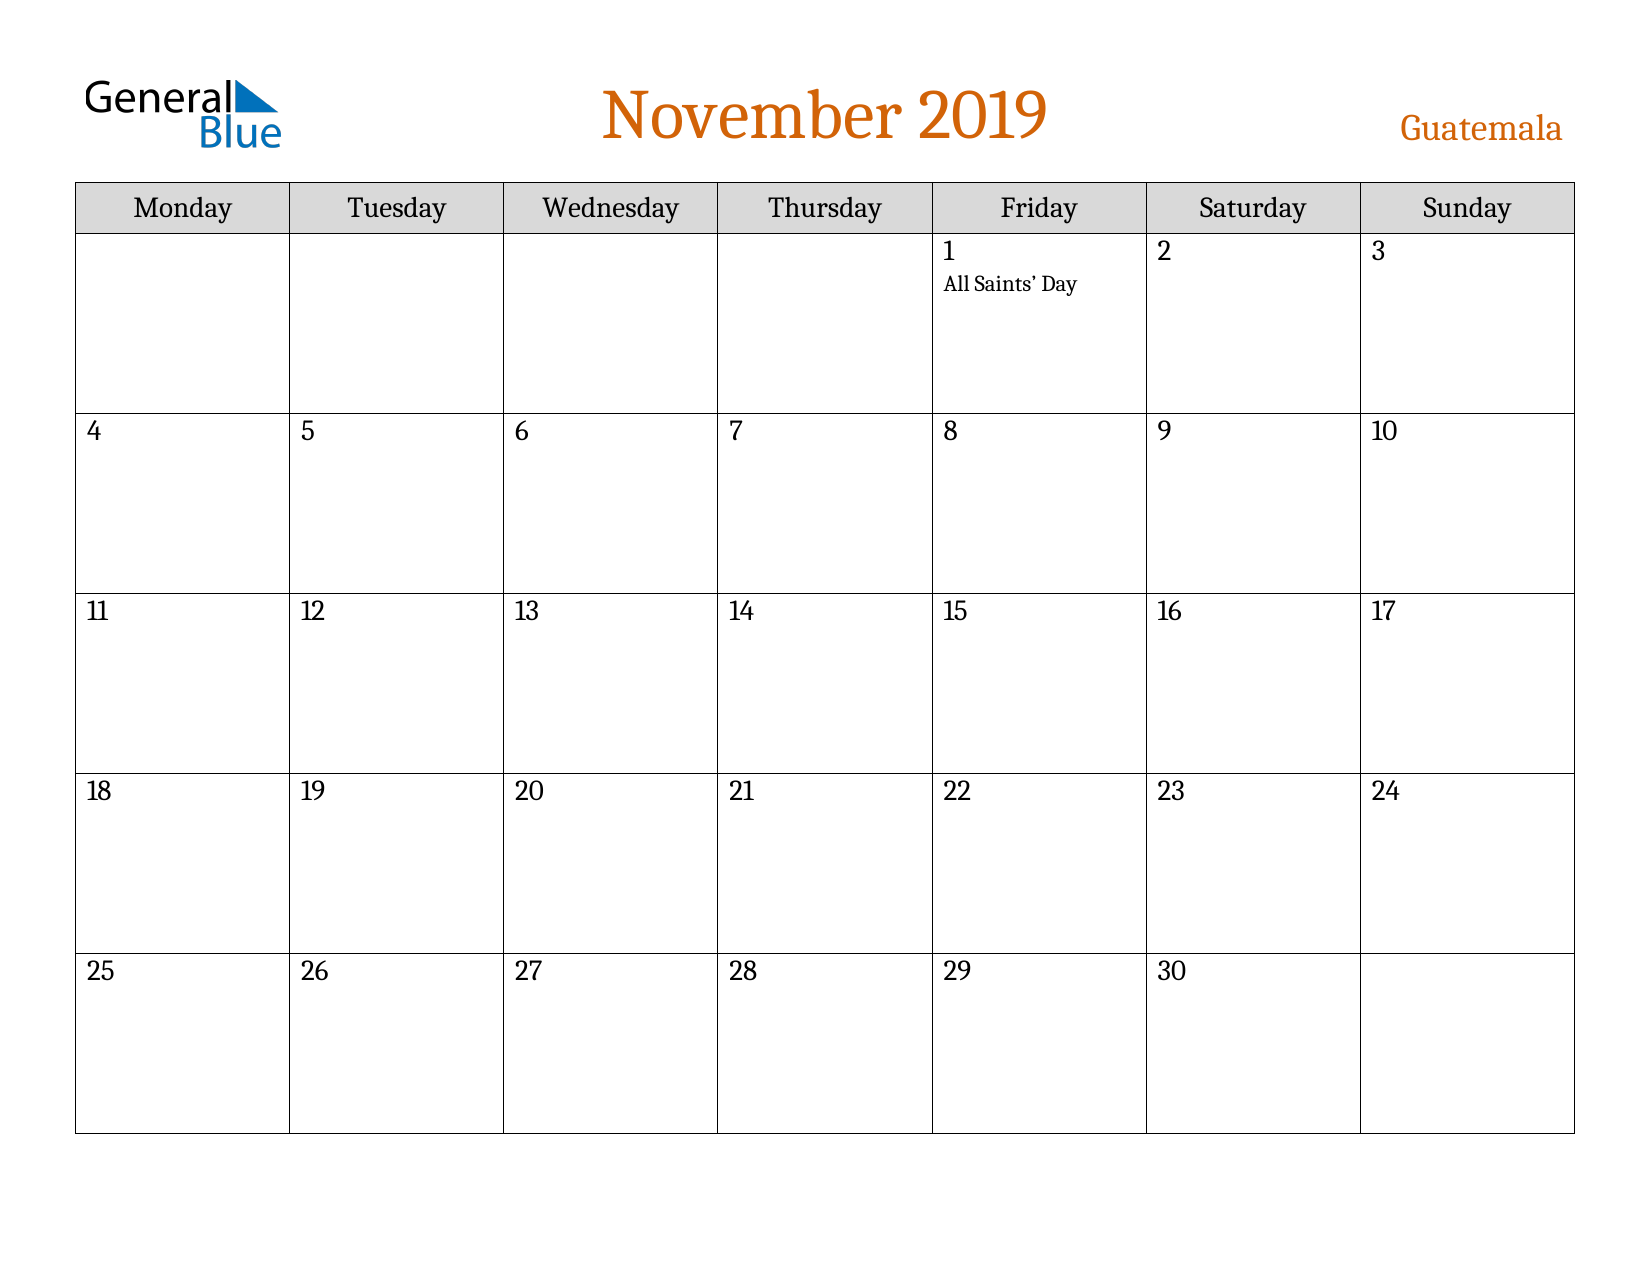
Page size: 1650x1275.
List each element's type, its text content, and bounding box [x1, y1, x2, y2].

table_cell 14 [718, 594, 932, 630]
table_cell 10 [1361, 414, 1574, 450]
table_cell [76, 630, 289, 773]
table_cell [1147, 630, 1360, 773]
table_cell 29 [933, 954, 1146, 990]
table_cell Saturday [1147, 183, 1360, 233]
table_cell [933, 450, 1146, 593]
table_cell Sunday [1361, 183, 1574, 233]
table_cell Monday [76, 183, 289, 233]
table_cell 4 [76, 414, 289, 450]
table_cell [1361, 630, 1574, 773]
table_cell 3 [1361, 234, 1574, 270]
table_cell 2 [1147, 234, 1360, 270]
table_cell Wednesday [504, 183, 717, 233]
table_header November 2019 [504, 75, 1146, 182]
table_cell 12 [290, 594, 503, 630]
table_cell [718, 450, 932, 593]
table_cell [76, 270, 289, 413]
table_cell [504, 630, 717, 773]
table_cell [290, 450, 503, 593]
table_cell [1147, 270, 1360, 413]
table_cell 7 [718, 414, 932, 450]
table_cell [1147, 450, 1360, 593]
table_cell 9 [1147, 414, 1360, 450]
picture [86, 80, 281, 148]
table_cell [1361, 810, 1574, 953]
table_cell 19 [290, 774, 503, 810]
table_cell [933, 810, 1146, 953]
table_cell All Saints’ Day [933, 270, 1146, 413]
table_cell 8 [933, 414, 1146, 450]
table_cell [1361, 954, 1574, 990]
table_cell [290, 990, 503, 1133]
table_cell [76, 450, 289, 593]
table_cell [1147, 990, 1360, 1133]
table_cell [718, 270, 932, 413]
table_cell 15 [933, 594, 1146, 630]
table_cell [933, 990, 1146, 1133]
table_cell 23 [1147, 774, 1360, 810]
table_cell [290, 234, 503, 270]
table_cell [504, 450, 717, 593]
table_cell [933, 630, 1146, 773]
table_cell 11 [76, 594, 289, 630]
table_cell 22 [933, 774, 1146, 810]
table_cell [504, 270, 717, 413]
table_cell 25 [76, 954, 289, 990]
table_cell 16 [1147, 594, 1360, 630]
table_cell 30 [1147, 954, 1360, 990]
table_cell Thursday [718, 183, 932, 233]
table_cell [76, 990, 289, 1133]
table_header Guatemala [1146, 75, 1574, 182]
table_cell [504, 990, 717, 1133]
table_cell [1361, 990, 1574, 1133]
table_header [76, 75, 503, 182]
table_cell 21 [718, 774, 932, 810]
table_cell [290, 810, 503, 953]
table_cell [76, 810, 289, 953]
table_cell 28 [718, 954, 932, 990]
table_cell 13 [504, 594, 717, 630]
table_cell [504, 810, 717, 953]
table_cell Friday [933, 183, 1146, 233]
table_cell 6 [504, 414, 717, 450]
table_cell 27 [504, 954, 717, 990]
table_cell [1361, 270, 1574, 413]
table_cell 17 [1361, 594, 1574, 630]
table_cell [76, 234, 289, 270]
table_cell [718, 990, 932, 1133]
table_cell 5 [290, 414, 503, 450]
table_cell 24 [1361, 774, 1574, 810]
table_cell [504, 234, 717, 270]
table_cell [718, 630, 932, 773]
table_cell 1 [933, 234, 1146, 270]
table_cell Tuesday [290, 183, 503, 233]
table_cell [718, 234, 932, 270]
table_cell 26 [290, 954, 503, 990]
table_cell [718, 810, 932, 953]
table_cell [290, 270, 503, 413]
table_cell [290, 630, 503, 773]
table_cell 20 [504, 774, 717, 810]
table_cell [1147, 810, 1360, 953]
table_cell [1361, 450, 1574, 593]
table_cell 18 [76, 774, 289, 810]
